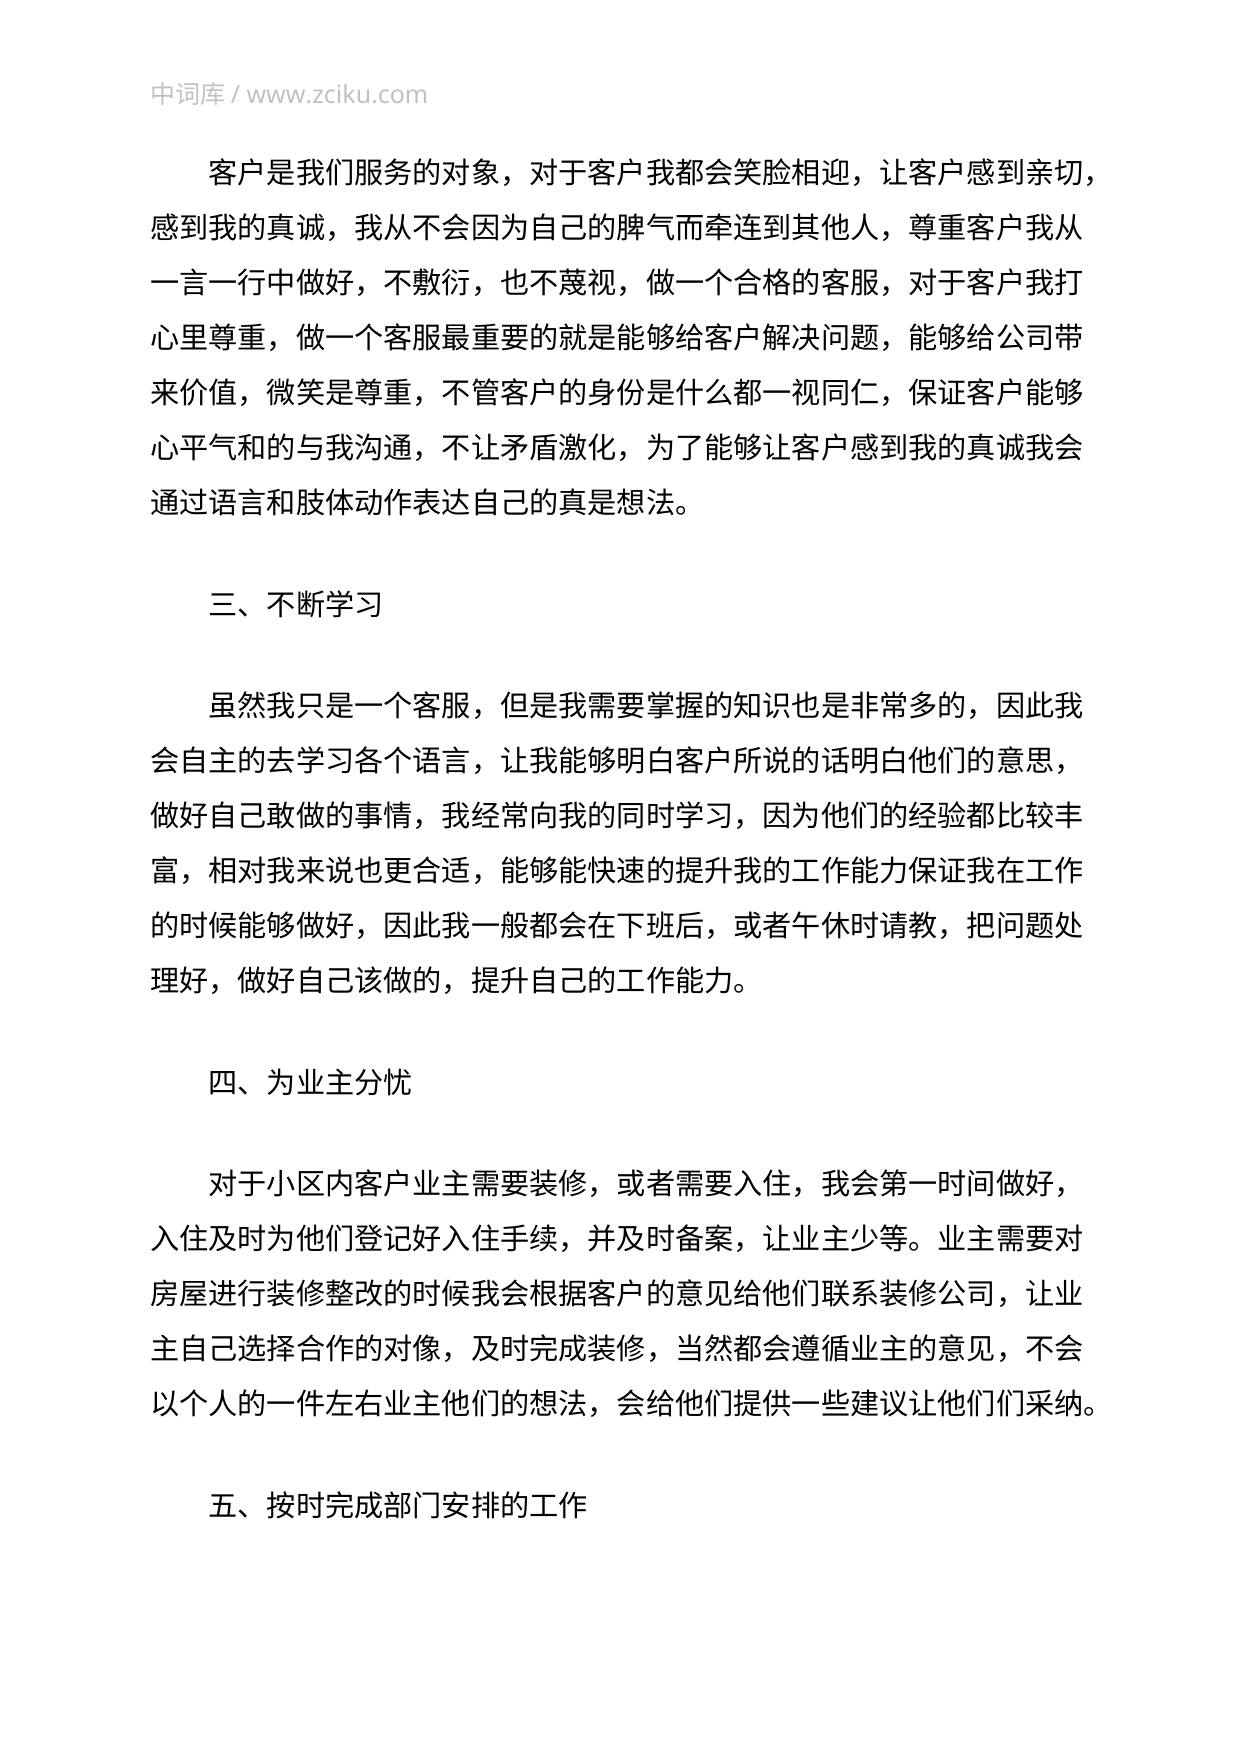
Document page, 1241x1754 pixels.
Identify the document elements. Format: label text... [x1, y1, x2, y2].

text 五、按时完成部门安排的工作 [150, 1482, 1090, 1524]
text 对于小区内客户业主需要装修，或者需要入住，我会第一时间做好，入住及时为他们登记好入住手续，并及时备案，让业主少等。业主需要对房屋进行装修整改的时候我会根据客户的意见给他们联系装修公司，让业主自己选择合作的对像，及时完成装修，当然都会遵循业主的意见，不会以个人的一件左右业主他们的想法，会给他们提供一些建议让他们们采纳。 [150, 1161, 1090, 1423]
text 三、不断学习 [150, 581, 1090, 623]
text 虽然我只是一个客服，但是我需要掌握的知识也是非常多的，因此我会自主的去学习各个语言，让我能够明白客户所说的话明白他们的意思，做好自己敢做的事情，我经常向我的同时学习，因为他们的经验都比较丰富，相对我来说也更合适，能够能快速的提升我的工作能力保证我在工作的时候能够做好，因此我一般都会在下班后，或者午休时请教，把问题处理好，做好自己该做的，提升自己的工作能力。 [150, 683, 1090, 1000]
text 客户是我们服务的对象，对于客户我都会笑脸相迎，让客户感到亲切，感到我的真诚，我从不会因为自己的脾气而牵连到其他人，尊重客户我从一言一行中做好，不敷衍，也不蔑视，做一个合格的客服，对于客户我打心里尊重，做一个客服最重要的就是能够给客户解决问题，能够给公司带来价值，微笑是尊重，不管客户的身份是什么都一视同仁，保证客户能够心平气和的与我沟通，不让矛盾激化，为了能够让客户感到我的真诚我会通过语言和肢体动作表达自己的真是想法。 [150, 150, 1090, 522]
text 四、为业主分忧 [150, 1059, 1090, 1101]
